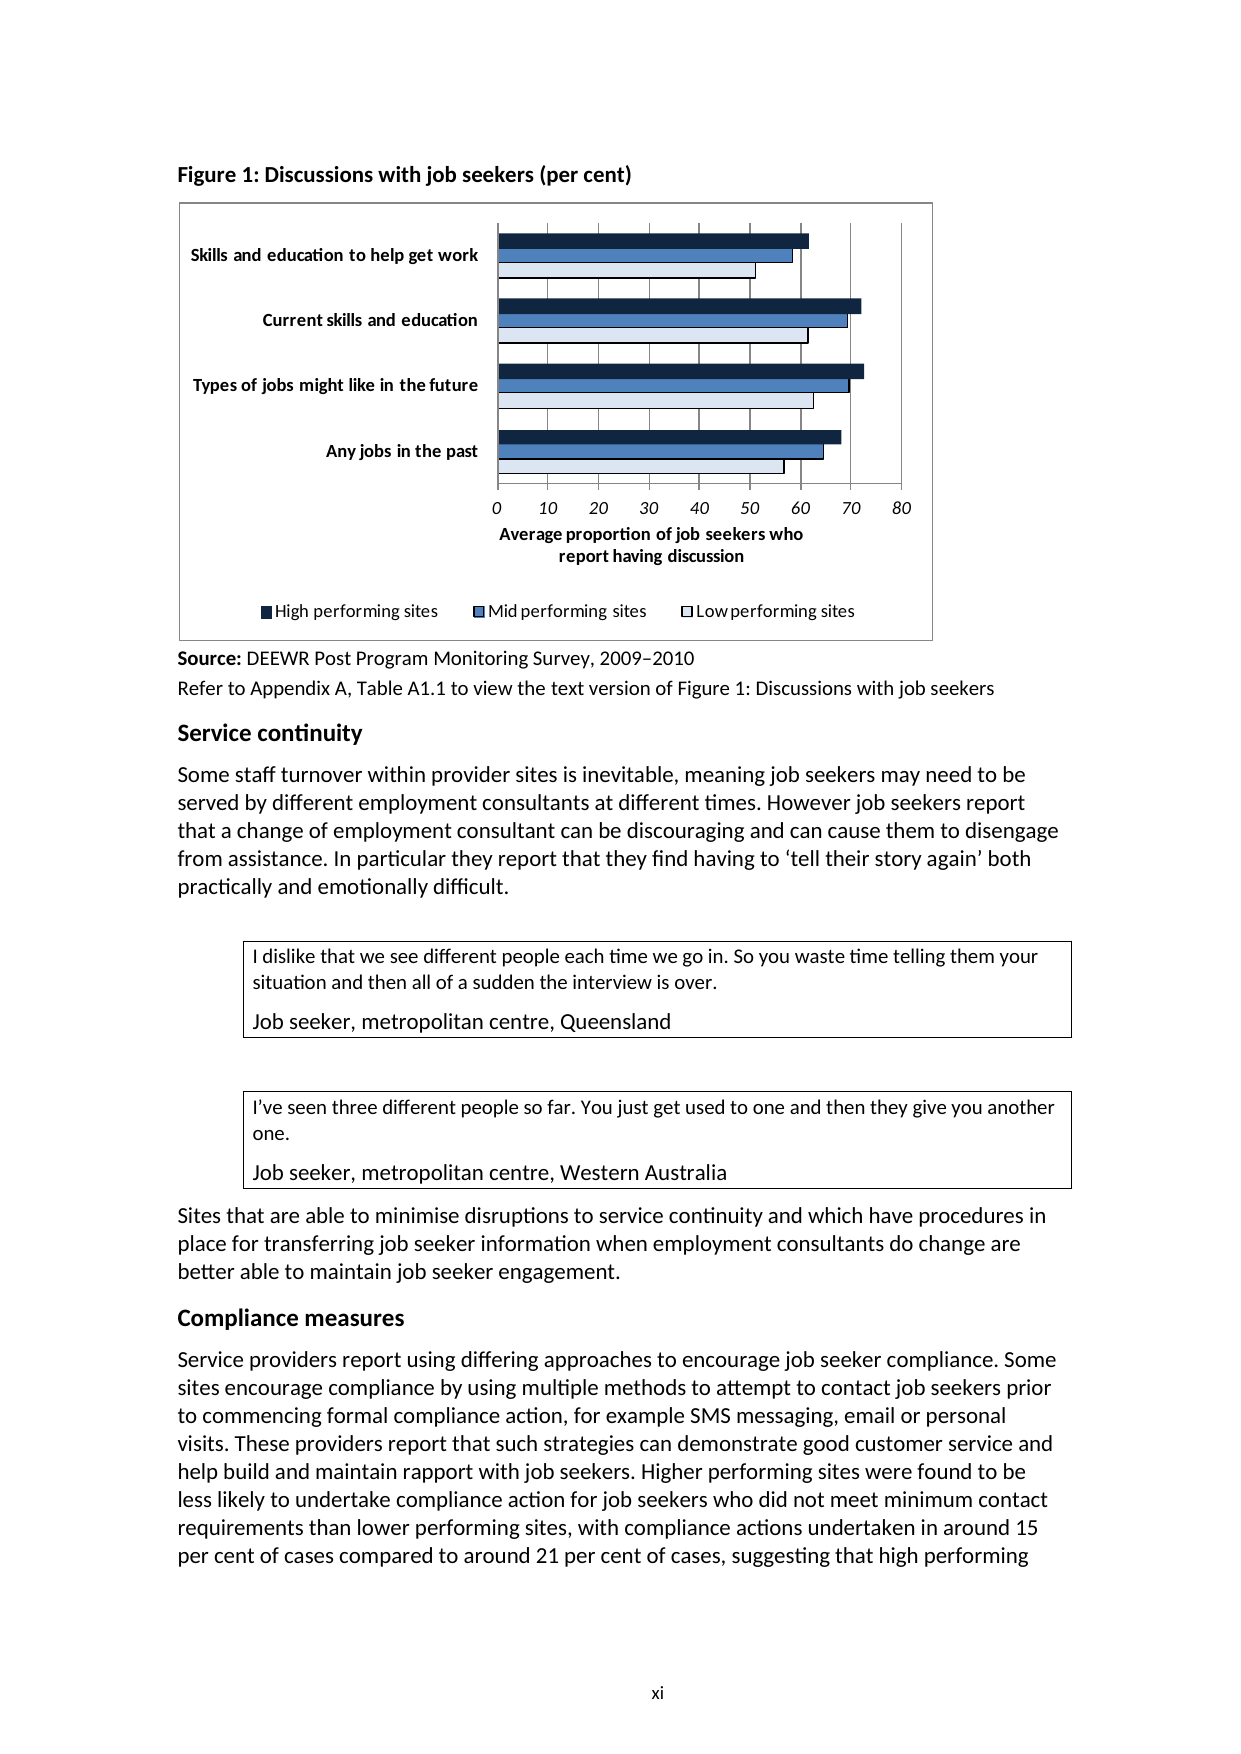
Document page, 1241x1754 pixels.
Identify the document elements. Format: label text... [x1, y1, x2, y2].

subtitle Figure 1: Discussions with job seekers (per cent) [177, 160, 1063, 188]
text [177, 1345, 1063, 1569]
text Source: DEEWR Post Program Monitoring Survey, 2009–2010 [177, 645, 1063, 671]
text Refer to Appendix A, Table A1.1 to view the text version of Figure 1: Discussions with job seekers [177, 675, 1063, 700]
subtitle Service continuity [177, 717, 1063, 747]
text Job seeker, metropolitan centre, Queensland [244, 1004, 1071, 1037]
text Sites that are able to minimise disruptions to service continuity and which have procedures in place for transferring job seeker information when employment consultants do change are better able to maintain job seeker engagement. [177, 1201, 1063, 1285]
text Job seeker, metropolitan centre, Western Australia [244, 1154, 1071, 1188]
text Some staff turnover within provider sites is inevitable, meaning job seekers may need to be served by different employment consultants at different times. However job seekers report that a change of employment consultant can be discouraging and can cause them to disengage from assistance. In particular they report that they find having to ‘tell their story again’ both practically and emotionally difficult. [177, 760, 1063, 928]
text I’ve seen three different people so far. You just get used to one and then they give you another one. [244, 1092, 1071, 1145]
text I dislike that we see different people each time we go in. So you waste time telling them your situation and then all of a sudden the interview is over. [244, 942, 1071, 994]
subtitle Compliance measures [177, 1302, 1063, 1333]
